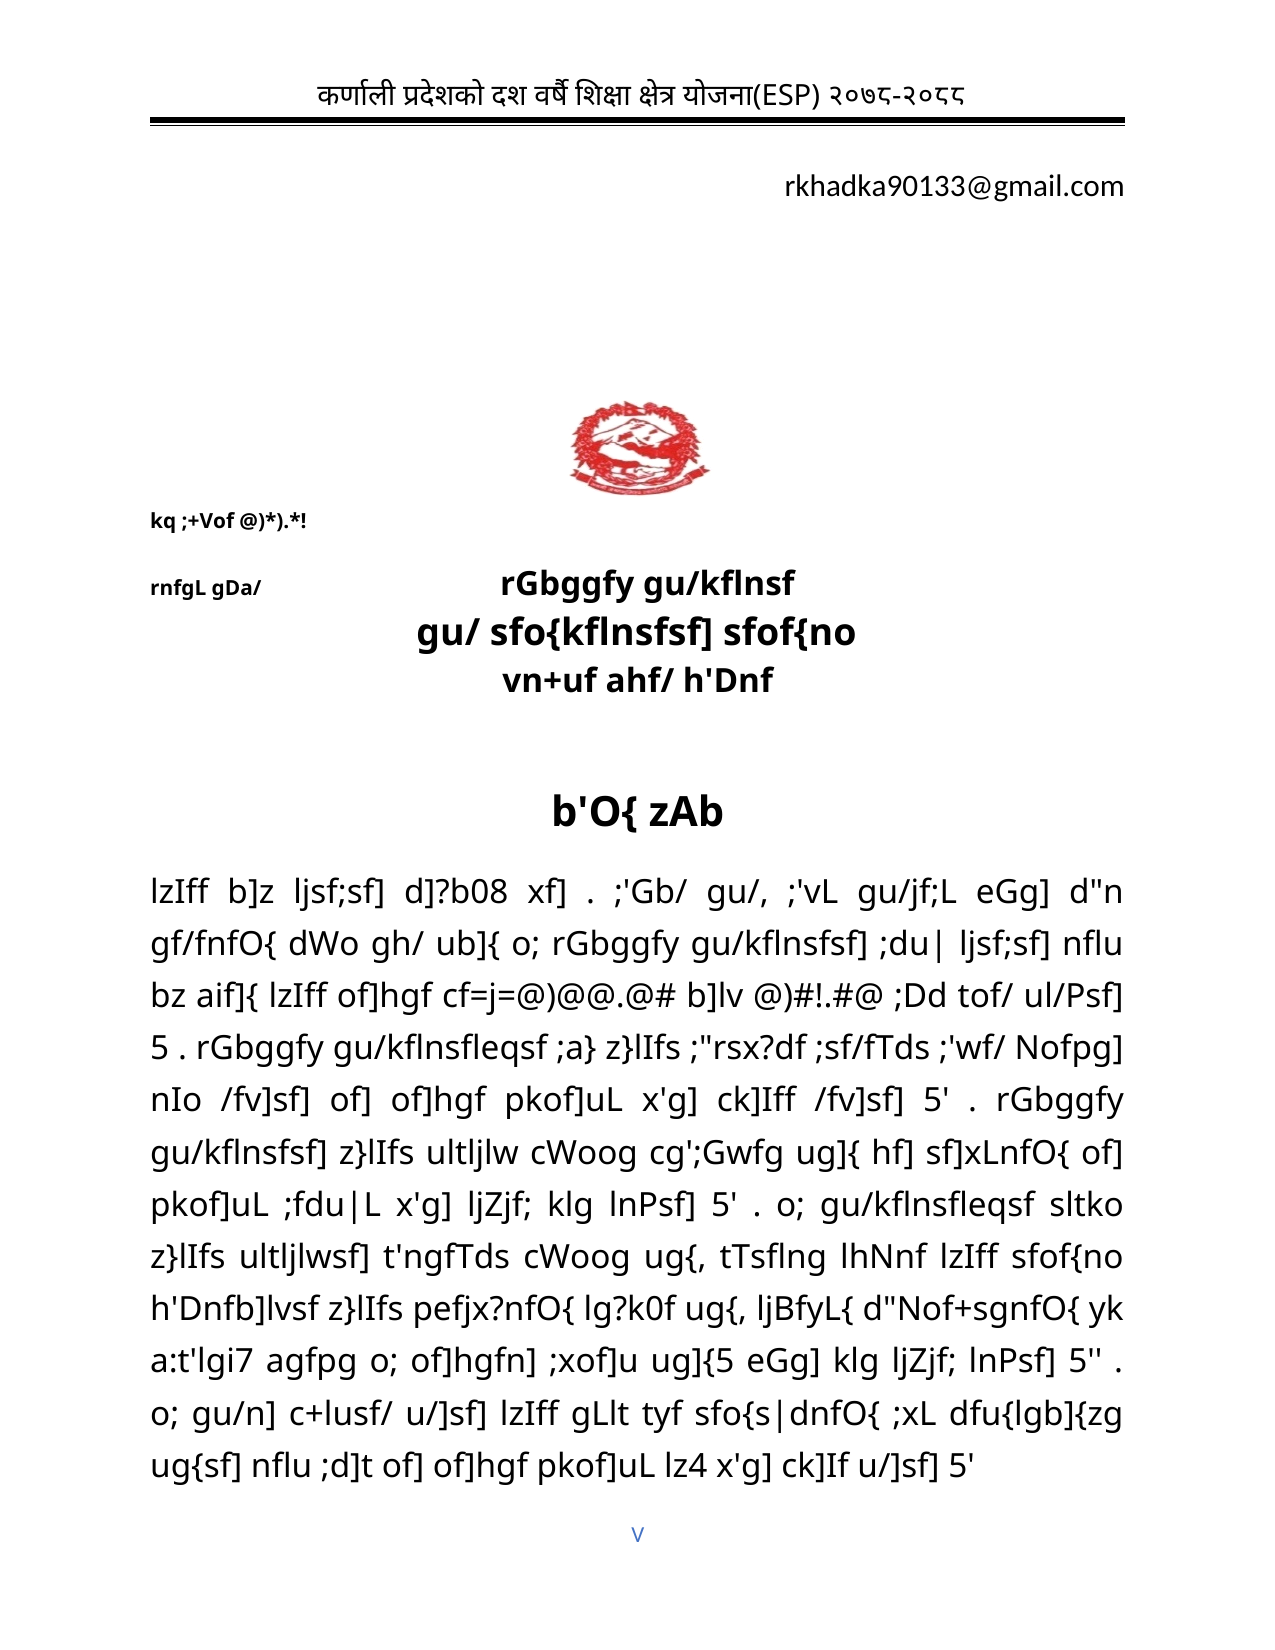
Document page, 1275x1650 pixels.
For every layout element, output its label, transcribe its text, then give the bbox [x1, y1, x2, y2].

text kq ;+Vof @)*).*! [150, 507, 1125, 535]
text gu/ sfo{kflnsfsf] sfof{no [150, 606, 1125, 657]
text rkhadka90133@gmail.com [150, 166, 1125, 204]
text rnfgL gDa/ rGbggfy gu/kflnsf [150, 560, 1125, 606]
picture [561, 400, 714, 503]
text b'O{ zAb [150, 781, 1125, 838]
text vn+uf ahf/ h'Dnf [150, 657, 1125, 702]
text lzIff b]z ljsf;sf] d]?b08 xf] . ;'Gb/ gu/, ;'vL gu/jf;L eGg] d"n gf/fnfO{ dWo gh/ ub]{ o; rGbggfy gu/kflnsfsf] ;du| ljsf;sf] nflu bz aif]{ lzIff of]hgf cf=j=@)@@.@# b]lv @)#!.#@ ;Dd tof/ ul/Psf] 5 . rGbggfy gu/kflnsfleqsf ;a} z}lIfs ;"rsx?df ;sf/fTds ;'wf/ Nofpg] nIo /fv]sf] of] of]hgf pkof]uL x'g] ck]Iff /fv]sf] 5' . rGbggfy gu/kflnsfsf] z}lIfs ultljlw cWoog cg';Gwfg ug]{ hf] sf]xLnfO{ of] pkof]uL ;fdu|L x'g] ljZjf; klg lnPsf] 5' . o; gu/kflnsfleqsf sltko z}lIfs ultljlwsf] t'ngfTds cWoog ug{, tTsflng lhNnf lzIff sfof{no h'Dnfb]lvsf z}lIfs pefjx?nfO{ lg?k0f ug{, ljBfyL{ d"Nof+sgnfO{ yk a:t'lgi7 agfpg o; of]hgfn] ;xof]u ug]{5 eGg] klg ljZjf; lnPsf] 5'' . o; gu/n] c+lusf/ u/]sf] lzIff gLlt tyf sfo{s|dnfO{ ;xL dfu{lgb]{zg ug{sf] nflu ;d]t of] of]hgf pkof]uL lz4 x'g] ck]If u/]sf] 5' [150, 867, 1125, 1487]
